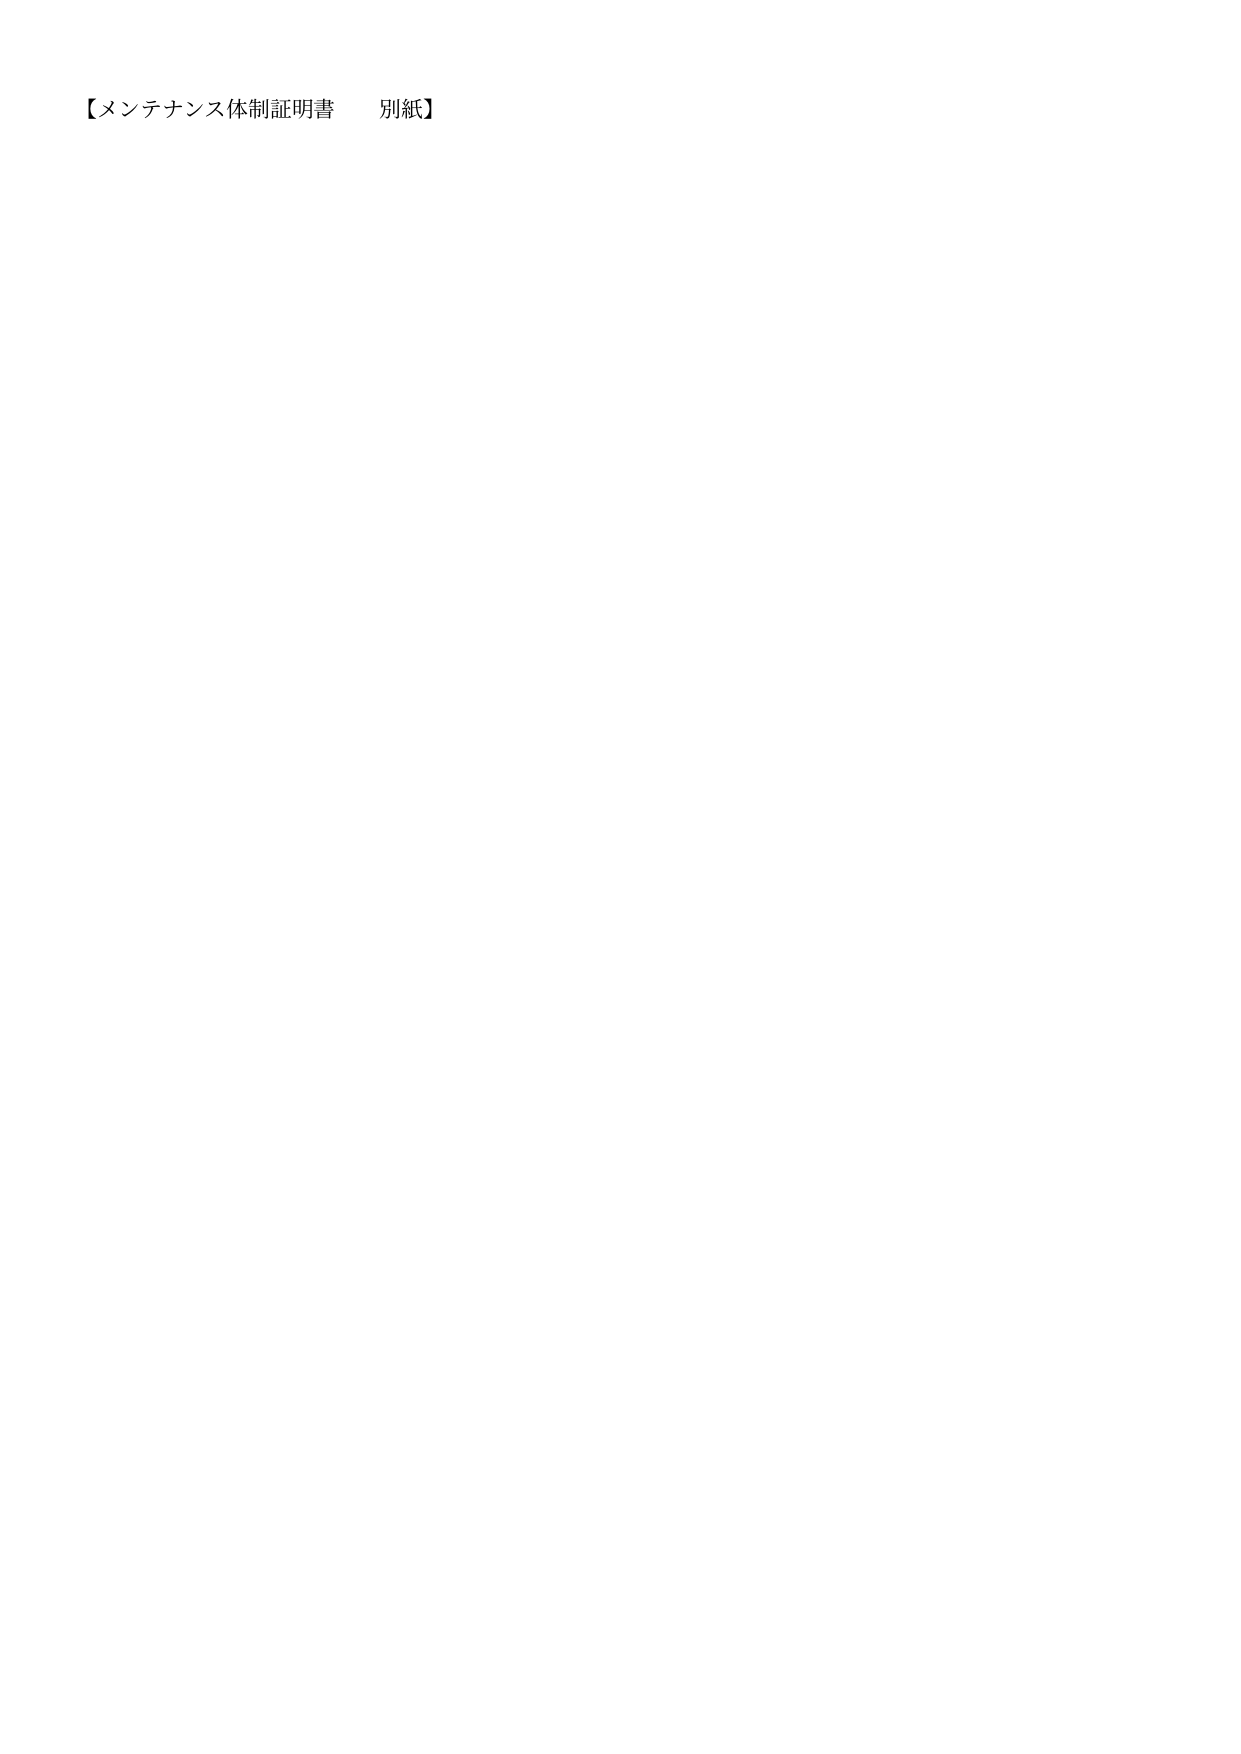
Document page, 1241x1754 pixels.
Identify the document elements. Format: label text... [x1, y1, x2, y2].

text 【メンテナンス体制証明書 別紙】 [75, 89, 1165, 127]
